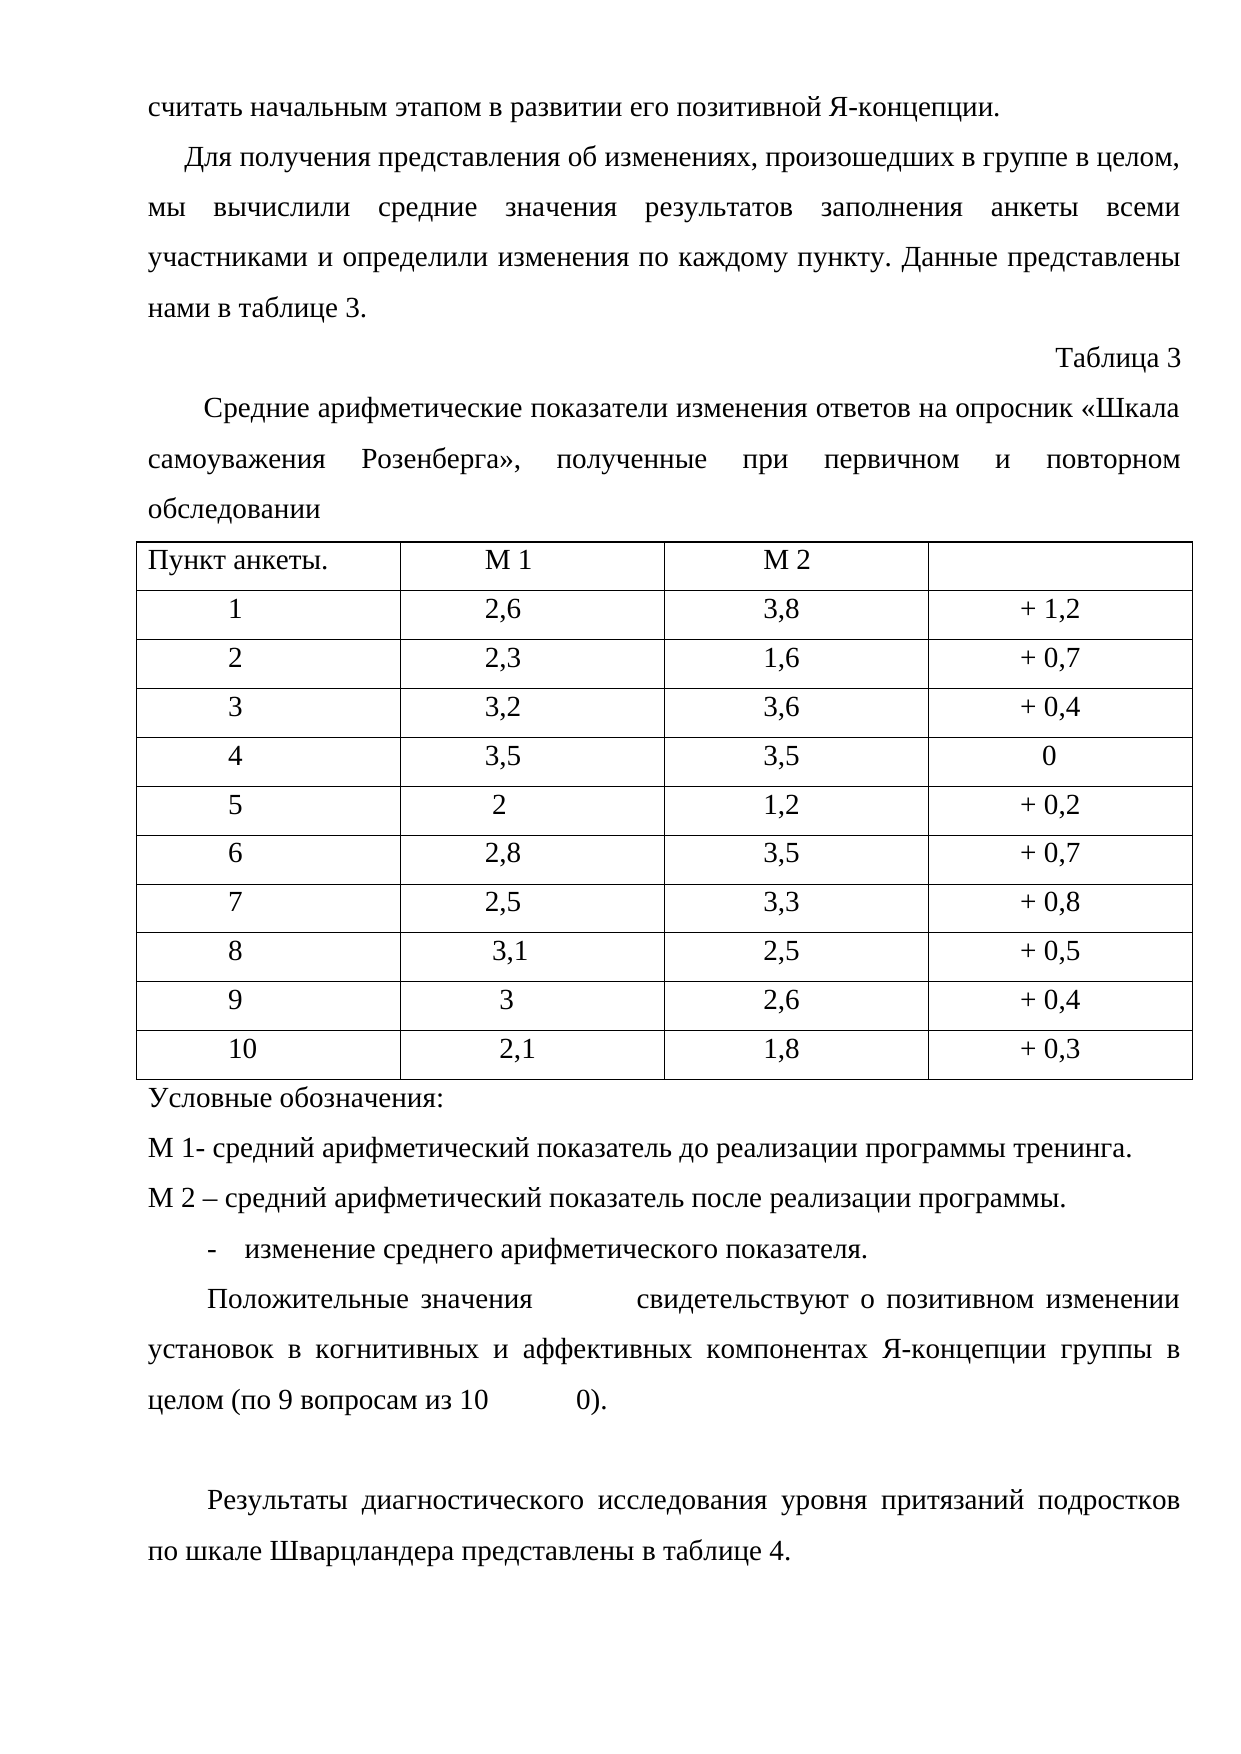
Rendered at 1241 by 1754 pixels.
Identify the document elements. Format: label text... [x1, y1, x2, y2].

table_cell 1,8 [665, 1031, 928, 1079]
text М 1- средний арифметический показатель до реализации программы тренинга. [148, 1130, 1181, 1164]
table_cell + 1,2 [929, 591, 1192, 639]
table_cell 2,6 [665, 982, 928, 1030]
table_cell 9 [137, 982, 400, 1030]
table_cell 5 [137, 787, 400, 834]
table_cell 2,3 [401, 640, 664, 688]
table_cell 3 [401, 982, 664, 1030]
table_cell 2,6 [401, 591, 664, 639]
table_cell 2 [137, 640, 400, 688]
table_cell 2,5 [401, 885, 664, 932]
table_cell 8 [137, 933, 400, 981]
table_cell 7 [137, 885, 400, 932]
table_cell + 0,7 [929, 836, 1192, 883]
table_cell 2 [401, 787, 664, 834]
table_cell + 0,3 [929, 1031, 1192, 1079]
table_cell + 0,7 [929, 640, 1192, 688]
table_header Пункт анкеты. [137, 543, 400, 590]
table_cell 3,5 [665, 738, 928, 786]
table_cell 1,6 [665, 640, 928, 688]
table_cell 10 [137, 1031, 400, 1079]
table_cell 3,1 [401, 933, 664, 981]
table_cell 3,3 [665, 885, 928, 932]
table_cell 3 [137, 689, 400, 737]
table_cell 2,8 [401, 836, 664, 883]
text считать начальным этапом в развитии его позитивной Я-концепции. [148, 89, 1181, 122]
table_header М 2 [665, 543, 928, 590]
table_cell + 0,5 [929, 933, 1192, 981]
table_cell + 0,2 [929, 787, 1192, 834]
text Условные обозначения: [148, 1080, 1181, 1113]
table_cell 3,5 [401, 738, 664, 786]
table_cell 1,2 [665, 787, 928, 834]
list изменение среднего арифметического показателя. [207, 1231, 1181, 1264]
table_cell + 0,4 [929, 982, 1192, 1030]
table_cell 6 [137, 836, 400, 883]
text Для получения представления об изменениях, произошедших в группе в целом, мы вычислили средние значения результатов заполнения анкеты всеми участниками и определили изменения по каждому пункту. Данные представлены нами в таблице 3. [148, 139, 1181, 323]
table_cell + 0,8 [929, 885, 1192, 932]
table_cell 1 [137, 591, 400, 639]
table_cell + 0,4 [929, 689, 1192, 737]
table_cell 3,6 [665, 689, 928, 737]
table_cell 2,5 [665, 933, 928, 981]
table_cell 2,1 [401, 1031, 664, 1079]
table_cell 3,8 [665, 591, 928, 639]
table_header М 1 [401, 543, 664, 590]
table_cell 3,5 [665, 836, 928, 883]
subtitle Таблица 3 [148, 340, 1181, 374]
table_cell 4 [137, 738, 400, 786]
text Средние арифметические показатели изменения ответов на опросник «Шкала самоуважения Розенберга», полученные при первичном и повторном обследовании [148, 391, 1181, 525]
text Положительные значения свидетельствуют о позитивном изменении установок в когнитивных и аффективных компонентах Я-концепции группы в целом (по 9 вопросам из 10 0). [148, 1281, 1181, 1415]
text Результаты диагностического исследования уровня притязаний подростков по шкале Шварцландера представлены в таблице 4. [148, 1482, 1181, 1566]
table_header [929, 543, 1192, 590]
text М 2 – средний арифметический показатель после реализации программы. [148, 1181, 1181, 1214]
table_cell 0 [929, 738, 1192, 786]
table_cell 3,2 [401, 689, 664, 737]
